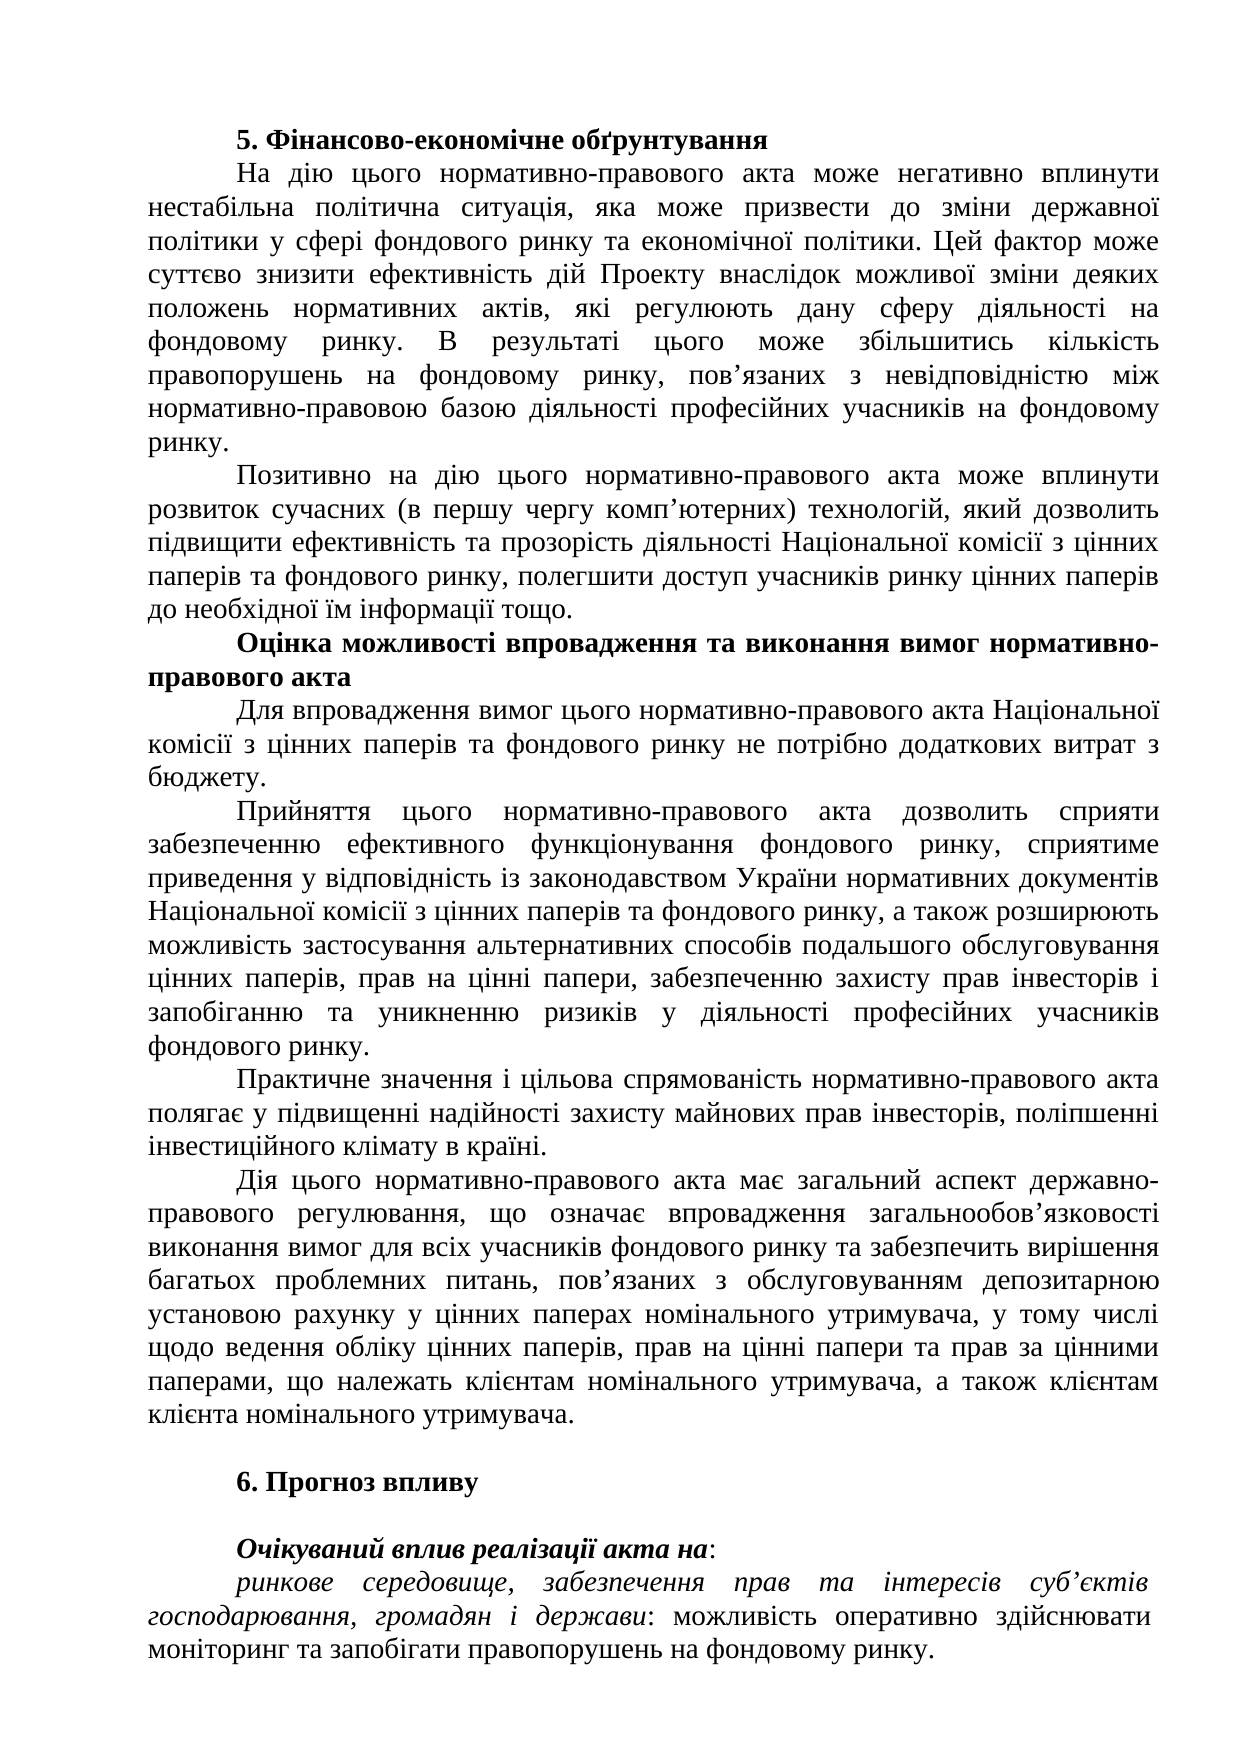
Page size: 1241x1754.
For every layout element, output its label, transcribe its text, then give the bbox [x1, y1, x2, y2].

text Для впровадження вимог цього нормативно-правового акта Національної комісії з цінних паперів та фондового ринку не потрібно додаткових витрат з бюджету. [148, 692, 1160, 793]
text ринкове середовище, забезпечення прав та інтересів суб’єктів господарювання, громадян і держави: можливість оперативно здійснювати моніторинг та запобігати правопорушень на фондовому ринку. [148, 1564, 1152, 1665]
text Прийняття цього нормативно-правового акта дозволить сприяти забезпеченню ефективного функціонування фондового ринку, сприятиме приведення у відповідність із законодавством України нормативних документів Національної комісії з цінних паперів та фондового ринку, а також розширюють можливість застосування альтернативних способів подальшого обслуговування цінних паперів, прав на цінні папери, забезпеченню захисту прав інвесторів і запобіганню та уникненню ризиків у діяльності професійних учасників фондового ринку. [148, 793, 1160, 1061]
text 5. Фінансово-економічне обґрунтування [148, 122, 1152, 156]
text 6. Прогноз впливу [148, 1464, 1152, 1497]
text Очікуваний вплив реалізації акта на: [148, 1531, 1152, 1564]
text Оцінка можливості впровадження та виконання вимог нормативно-правового акта [148, 625, 1160, 692]
text Дія цього нормативно-правового акта має загальний аспект державно-правового регулювання, що означає впровадження загальнообов’язковості виконання вимог для всіх учасників фондового ринку та забезпечить вирішення багатьох проблемних питань, пов’язаних з обслуговуванням депозитарною установою рахунку у цінних паперах номінального утримувача, у тому числі щодо ведення обліку цінних паперів, прав на цінні папери та прав за цінними паперами, що належать клієнтам номінального утримувача, а також клієнтам клієнта номінального утримувача. [148, 1162, 1160, 1430]
text Практичне значення і цільова спрямованість нормативно-правового акта полягає у підвищенні надійності захисту майнових прав інвесторів, поліпшенні інвестиційного клімату в країні. [148, 1061, 1160, 1162]
text Позитивно на дію цього нормативно-правового акта може вплинути розвиток сучасних (в першу чергу комп’ютерних) технологій, який дозволить підвищити ефективність та прозорість діяльності Національної комісії з цінних паперів та фондового ринку, полегшити доступ учасників ринку цінних паперів до необхідної їм інформації тощо. [148, 457, 1160, 625]
text На дію цього нормативно-правового акта може негативно вплинути нестабільна політична ситуація, яка може призвести до зміни державної політики у сфері фондового ринку та економічної політики. Цей фактор може суттєво знизити ефективність дій Проекту внаслідок можливої зміни деяких положень нормативних актів, які регулюють дану сферу діяльності на фондовому ринку. В результаті цього може збільшитись кількість правопорушень на фондовому ринку, пов’язаних з невідповідністю між нормативно-правовою базою діяльності професійних учасників на фондовому ринку. [148, 156, 1160, 457]
